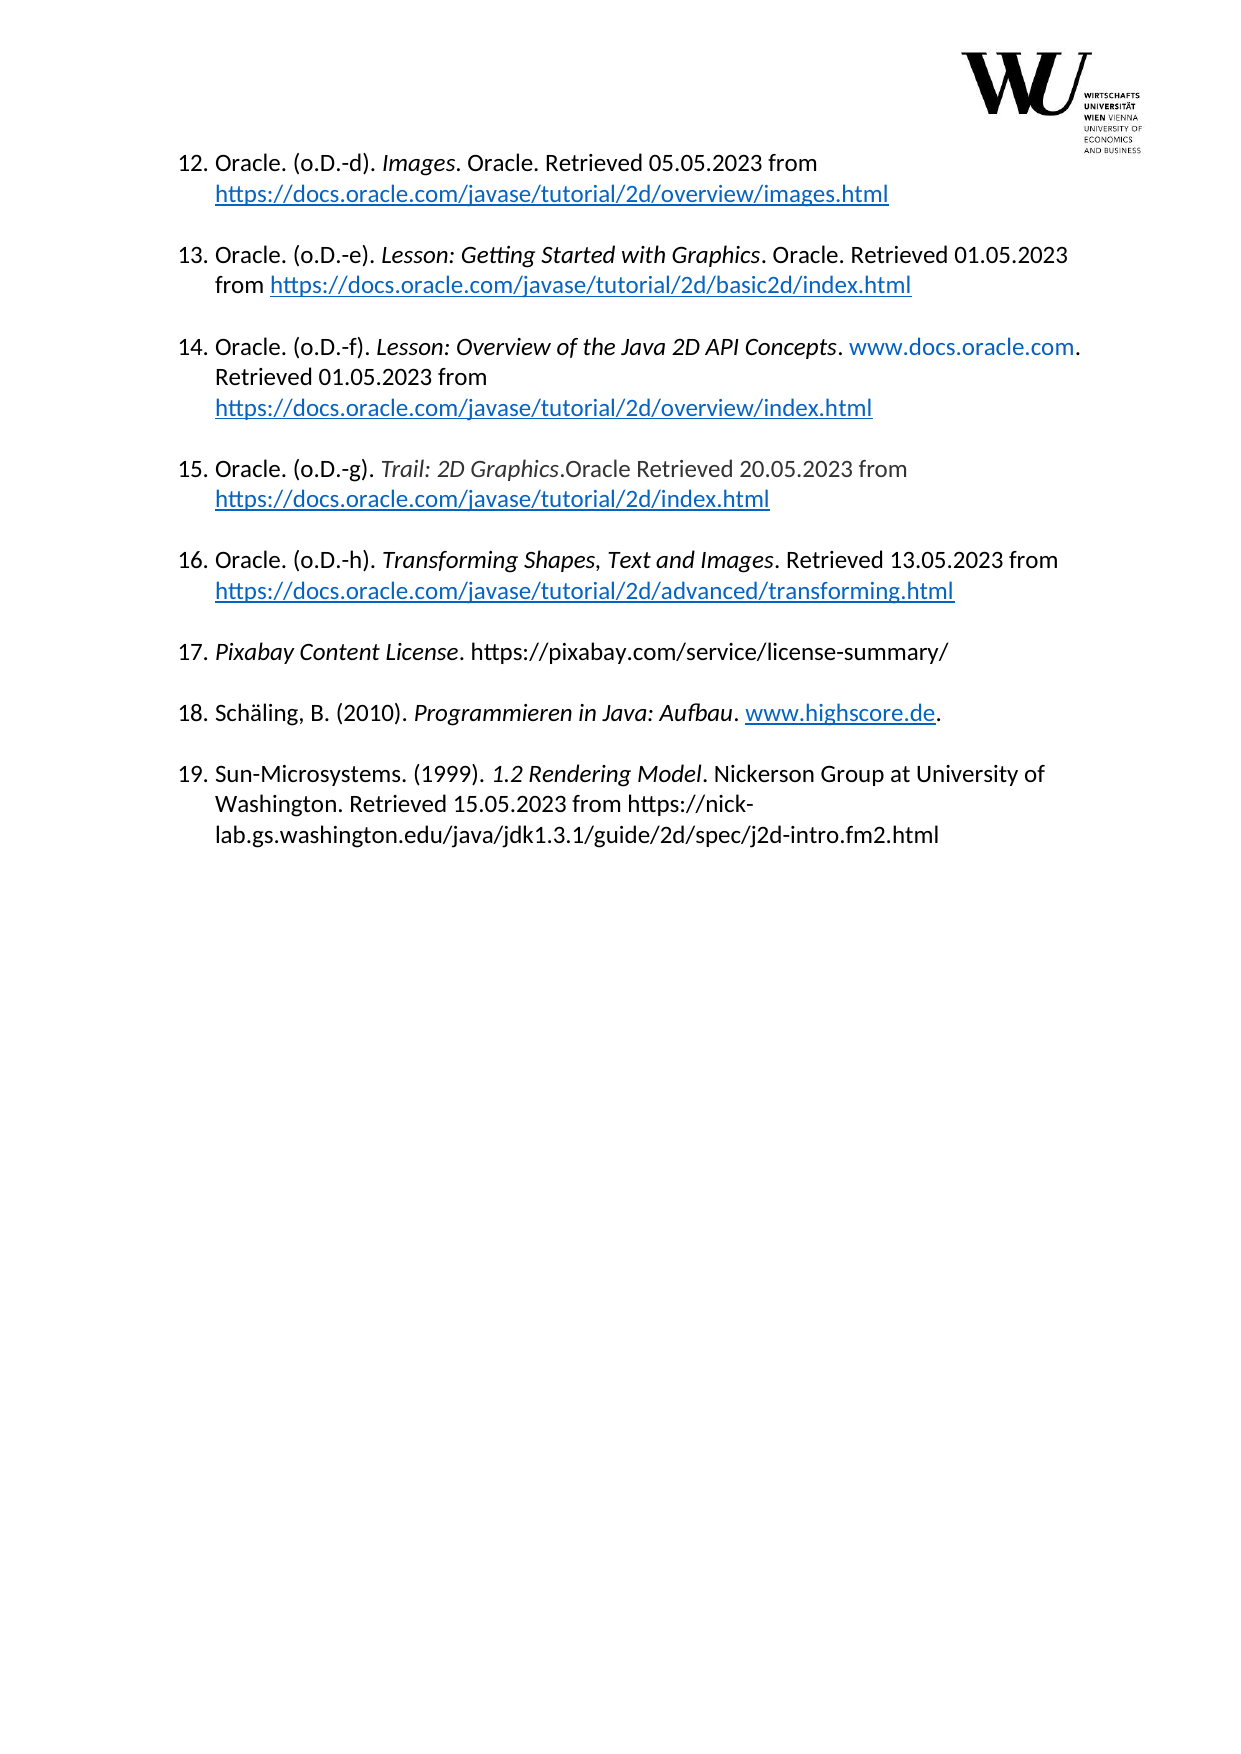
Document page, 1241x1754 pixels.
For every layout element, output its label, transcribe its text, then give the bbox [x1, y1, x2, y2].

list Sun-Microsystems. (1999). 1.2 Rendering Model. Nickerson Group at University of Washington. Retrieved 15.05.2023 from https://nick- lab.gs.washington.edu/java/jdk1.3.1/guide/2d/spec/j2d-intro.fm2.html [177, 758, 1093, 849]
list Oracle. (o.D.-d). Images. Oracle. Retrieved 05.05.2023 from https://docs.oracle.com/javase/tutorial/2d/overview/images.html [177, 148, 1093, 209]
list Pixabay Content License. https://pixabay.com/service/license-summary/ [177, 636, 1093, 666]
list Oracle. (o.D.-h). Transforming Shapes, Text and Images. Retrieved 13.05.2023 from https://docs.oracle.com/javase/tutorial/2d/advanced/transforming.html [177, 544, 1093, 605]
list Oracle. (o.D.-g). Trail: 2D Graphics.Oracle Retrieved 20.05.2023 from https://docs.oracle.com/javase/tutorial/2d/index.html [177, 453, 1093, 514]
list Oracle. (o.D.-e). Lesson: Getting Started with Graphics. Oracle. Retrieved 01.05.2023 from https://docs.oracle.com/javase/tutorial/2d/basic2d/index.html [177, 239, 1093, 300]
picture [957, 48, 1154, 155]
list Schäling, B. (2010). Programmieren in Java: Aufbau. www.highscore.de. [177, 697, 1093, 727]
list Oracle. (o.D.-f). Lesson: Overview of the Java 2D API Concepts. www.docs.oracle.com. Retrieved 01.05.2023 from https://docs.oracle.com/javase/tutorial/2d/overview/index.html [177, 331, 1093, 422]
